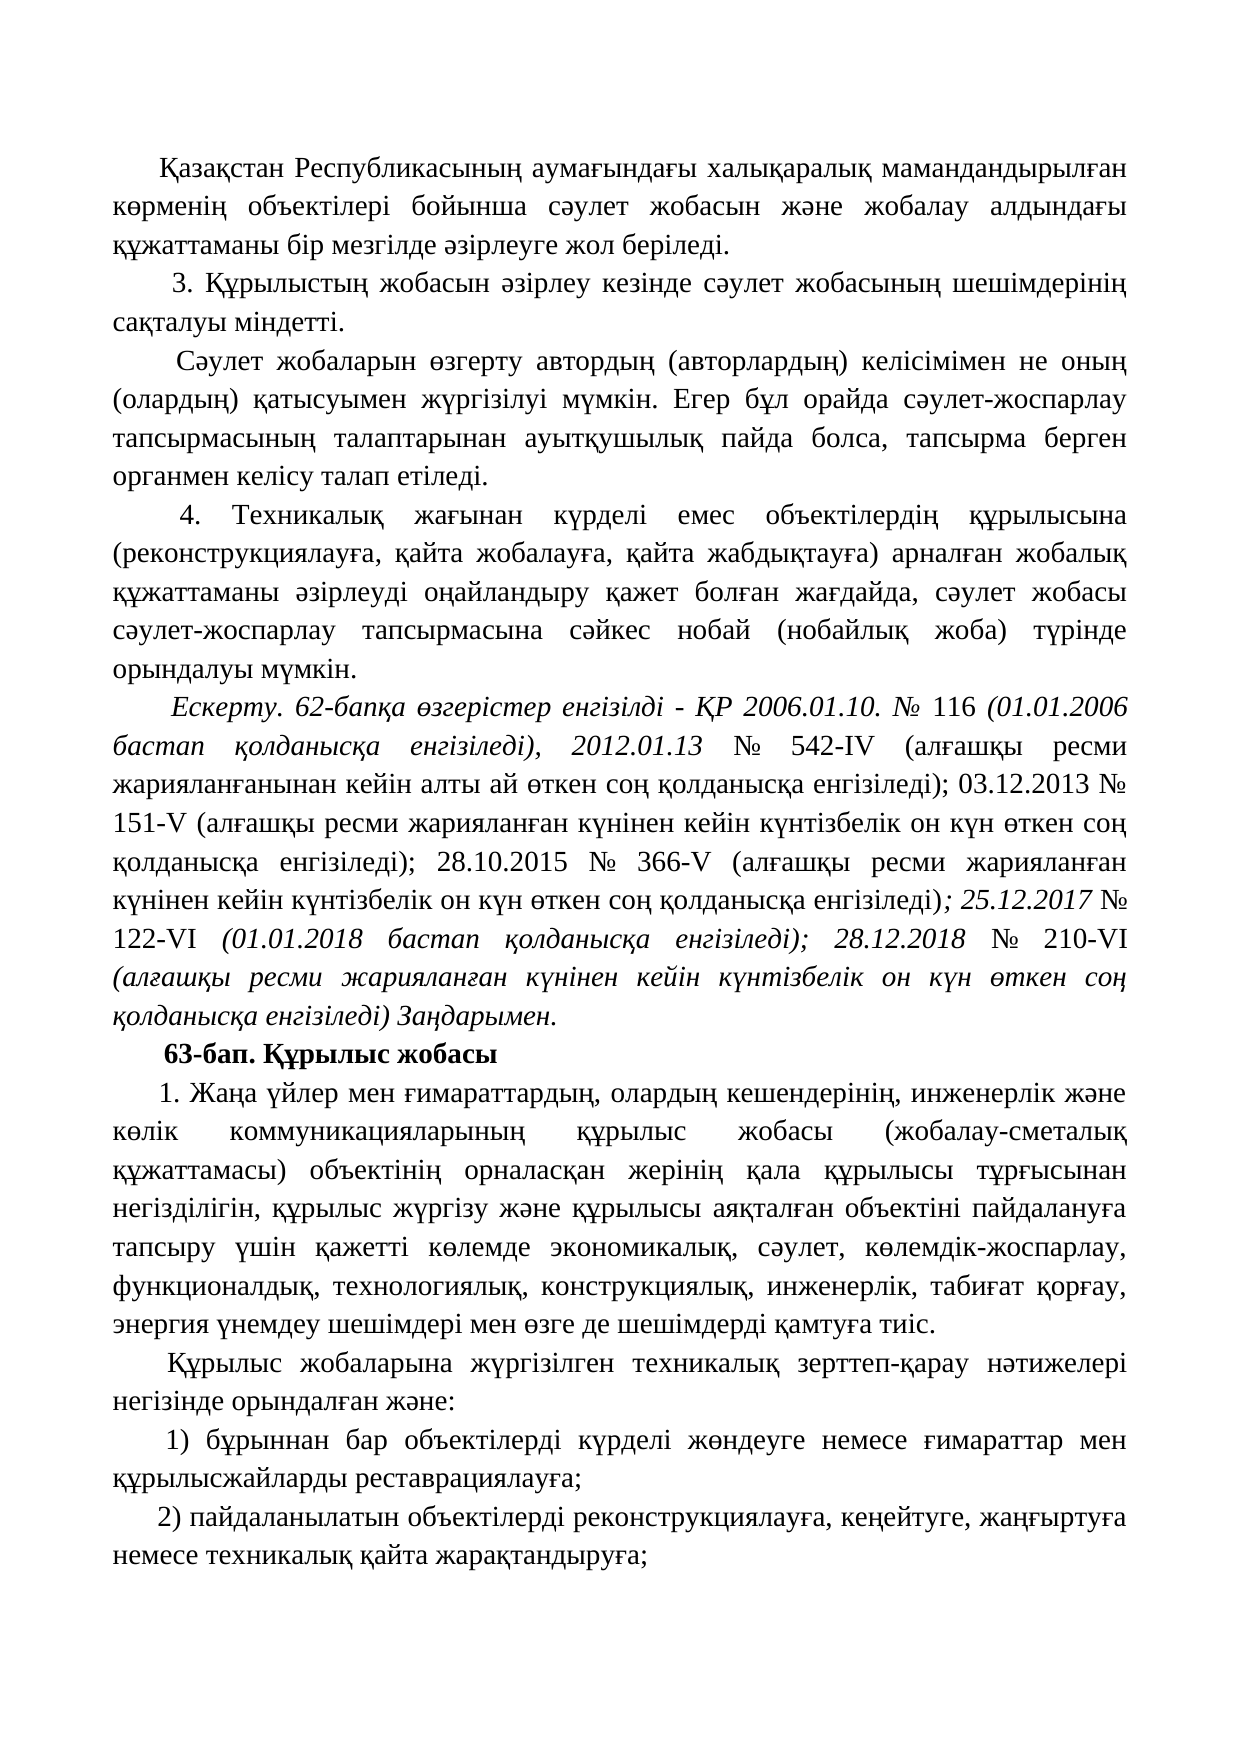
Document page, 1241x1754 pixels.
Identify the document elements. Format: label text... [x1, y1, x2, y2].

text Ескерту. 62-бапқа өзгерістер енгізілді - ҚР 2006.01.10. № 116 (01.01.2006 бастап қолданысқа енгiзiледi), 2012.01.13 № 542-IV (алғашқы ресми жарияланғанынан кейін алты ай өткен соң қолданысқа енгiзiледі); 03.12.2013 № 151-V (алғашқы ресми жарияланған күнінен кейін күнтізбелік он күн өткен соң қолданысқа енгізіледі); 28.10.2015 № 366-V (алғашқы ресми жарияланған күнінен кейін күнтізбелік он күн өткен соң қолданысқа енгізіледі); 25.12.2017 № 122-VI (01.01.2018 бастап қолданысқа енгізіледі); 28.12.2018 № 210-VІ (алғашқы ресми жарияланған күнінен кейін күнтізбелік он күн өткен соң қолданысқа енгізіледі) Заңдарымен. [112, 689, 1128, 1031]
text Қазақстан Республикасының аумағындағы халықаралық мамандандырылған көрменің объектілері бойынша сәулет жобасын және жобалау алдындағы құжаттаманы бір мезгілде әзірлеуге жол беріледі. [112, 150, 1128, 261]
text Құрылыс жобаларына жүргізілген техникалық зерттеп-қарау нәтижелері негізінде орындалған және: [112, 1345, 1128, 1417]
text 2) пайдаланылатын объектілерді реконструкциялауға, кеңейтуге, жаңғыртуға немесе техникалық қайта жарақтандыруға; [112, 1499, 1128, 1571]
text 63-бап. Құрылыс жобасы [112, 1036, 1128, 1070]
text Сәулет жобаларын өзгерту автордың (авторлардың) келiсiмiмен не оның (олардың) қатысуымен жүргiзiлуi мүмкiн. Егер бұл орайда сәулет-жоспарлау тапсырмасының талаптарынан ауытқушылық пайда болса, тапсырма берген органмен келiсу талап етiледi. [112, 343, 1128, 492]
text 3. Құрылыстың жобасын әзiрлеу кезiнде сәулет жобасының шешiмдерiнiң сақталуы мiндеттi. [112, 266, 1128, 338]
text 4. Техникалық жағынан күрделi емес объектiлердiң құрылысына (реконструкциялауға, қайта жобалауға, қайта жабдықтауға) арналған жобалық құжаттаманы әзiрлеудi оңайландыру қажет болған жағдайда, сәулет жобасы сәулет-жоспарлау тапсырмасына сәйкес нобай (нобайлық жоба) түрiнде орындалуы мүмкiн. [112, 497, 1128, 684]
text 1) бұрыннан бар объектілерді күрделі жөндеуге немесе ғимараттар мен құрылысжайларды реставрациялауға; [112, 1422, 1128, 1494]
text 1. Жаңа үйлер мен ғимараттардың, олардың кешендерінің, инженерлік және көлік коммуникацияларының құрылыс жобасы (жобалау-сметалық құжаттамасы) объектінің орналасқан жерiнiң қала құрылысы тұрғысынан негiзділігін, құрылыс жүргiзу және құрылысы аяқталған объектiні пайдалануға тапсыру үшiн қажеттi көлемде экономикалық, сәулет, көлемдiк-жоспарлау, функционалдық, технологиялық, конструкциялық, инженерлiк, табиғат қорғау, энергия үнемдеу шешімдері мен өзге де шешiмдерді қамтуға тиiс. [112, 1075, 1128, 1340]
